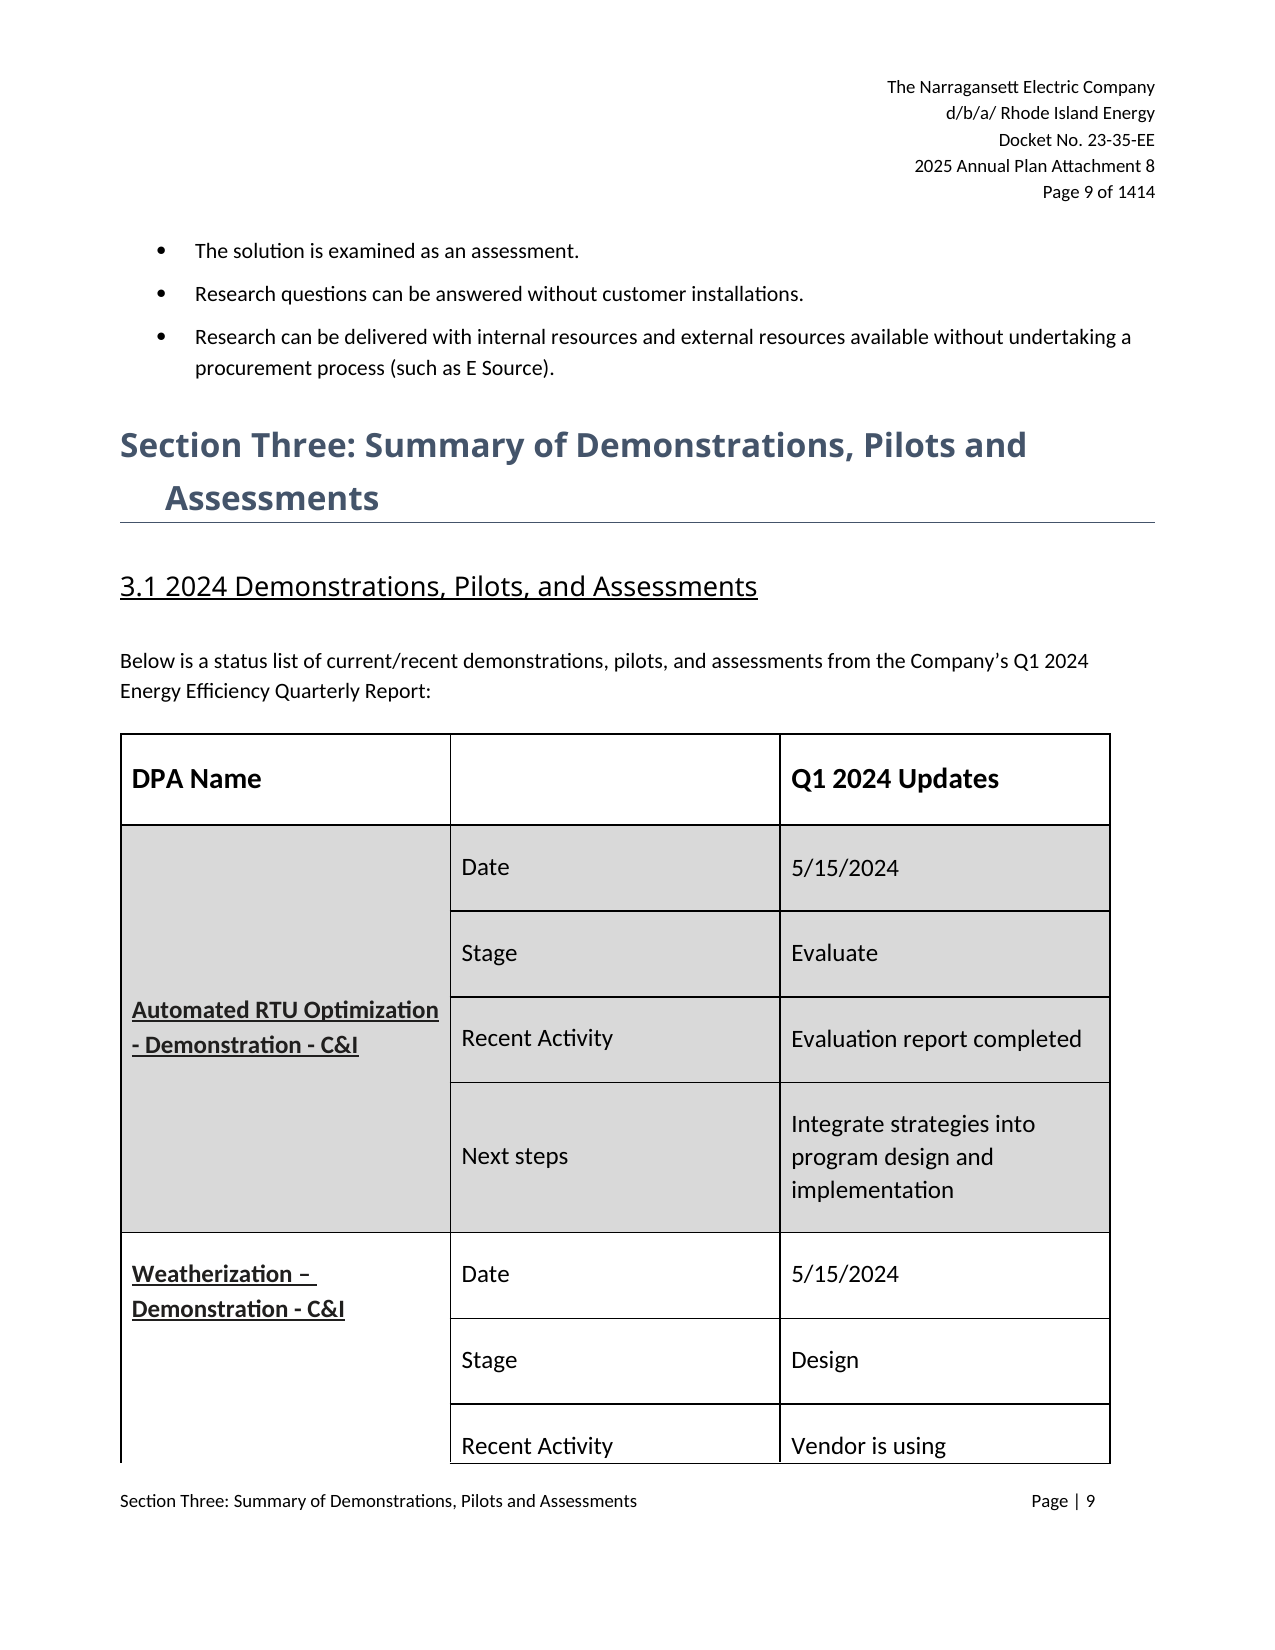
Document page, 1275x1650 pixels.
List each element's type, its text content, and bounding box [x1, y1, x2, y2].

table_cell Recent Activity [451, 998, 779, 1082]
list The solution is examined as an assessment. [157, 237, 1155, 264]
subtitle 3.1 2024 Demonstrations, Pilots, and Assessments [120, 567, 1155, 604]
table_cell Automated RTU Optimization - Demonstration - C&I [122, 826, 450, 1232]
table_header DPA Name [122, 735, 450, 824]
table_cell Date [451, 826, 779, 910]
table_cell Evaluate [781, 912, 1109, 996]
table_cell Recent Activity [451, 1405, 779, 1462]
table_cell 5/15/2024 [781, 826, 1109, 910]
table_cell Design [781, 1319, 1109, 1403]
table_cell Date [451, 1233, 779, 1317]
table_cell Integrate strategies into program design and implementation [781, 1083, 1109, 1232]
table_cell Weatherization – Demonstration - C&I [122, 1233, 450, 1462]
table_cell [781, 1405, 1109, 1462]
text Below is a status list of current/recent demonstrations, pilots, and assessments from the Company’s Q1 2024 Energy Efficiency Quarterly Report: [120, 647, 1155, 704]
table_cell Next steps [451, 1083, 779, 1232]
list Research questions can be answered without customer installations. [157, 280, 1155, 307]
table_header Q1 2024 Updates [781, 735, 1109, 824]
table_header [451, 735, 779, 824]
table_cell Evaluation report completed [781, 998, 1109, 1082]
list Research can be delivered with internal resources and external resources available without undertaking a procurement process (such as E Source). [157, 323, 1155, 381]
table_cell Stage [451, 912, 779, 996]
table_cell 5/15/2024 [781, 1233, 1109, 1317]
subtitle Section Three: Summary of Demonstrations, Pilots and Assessments [120, 422, 1155, 522]
table_cell Stage [451, 1319, 779, 1403]
